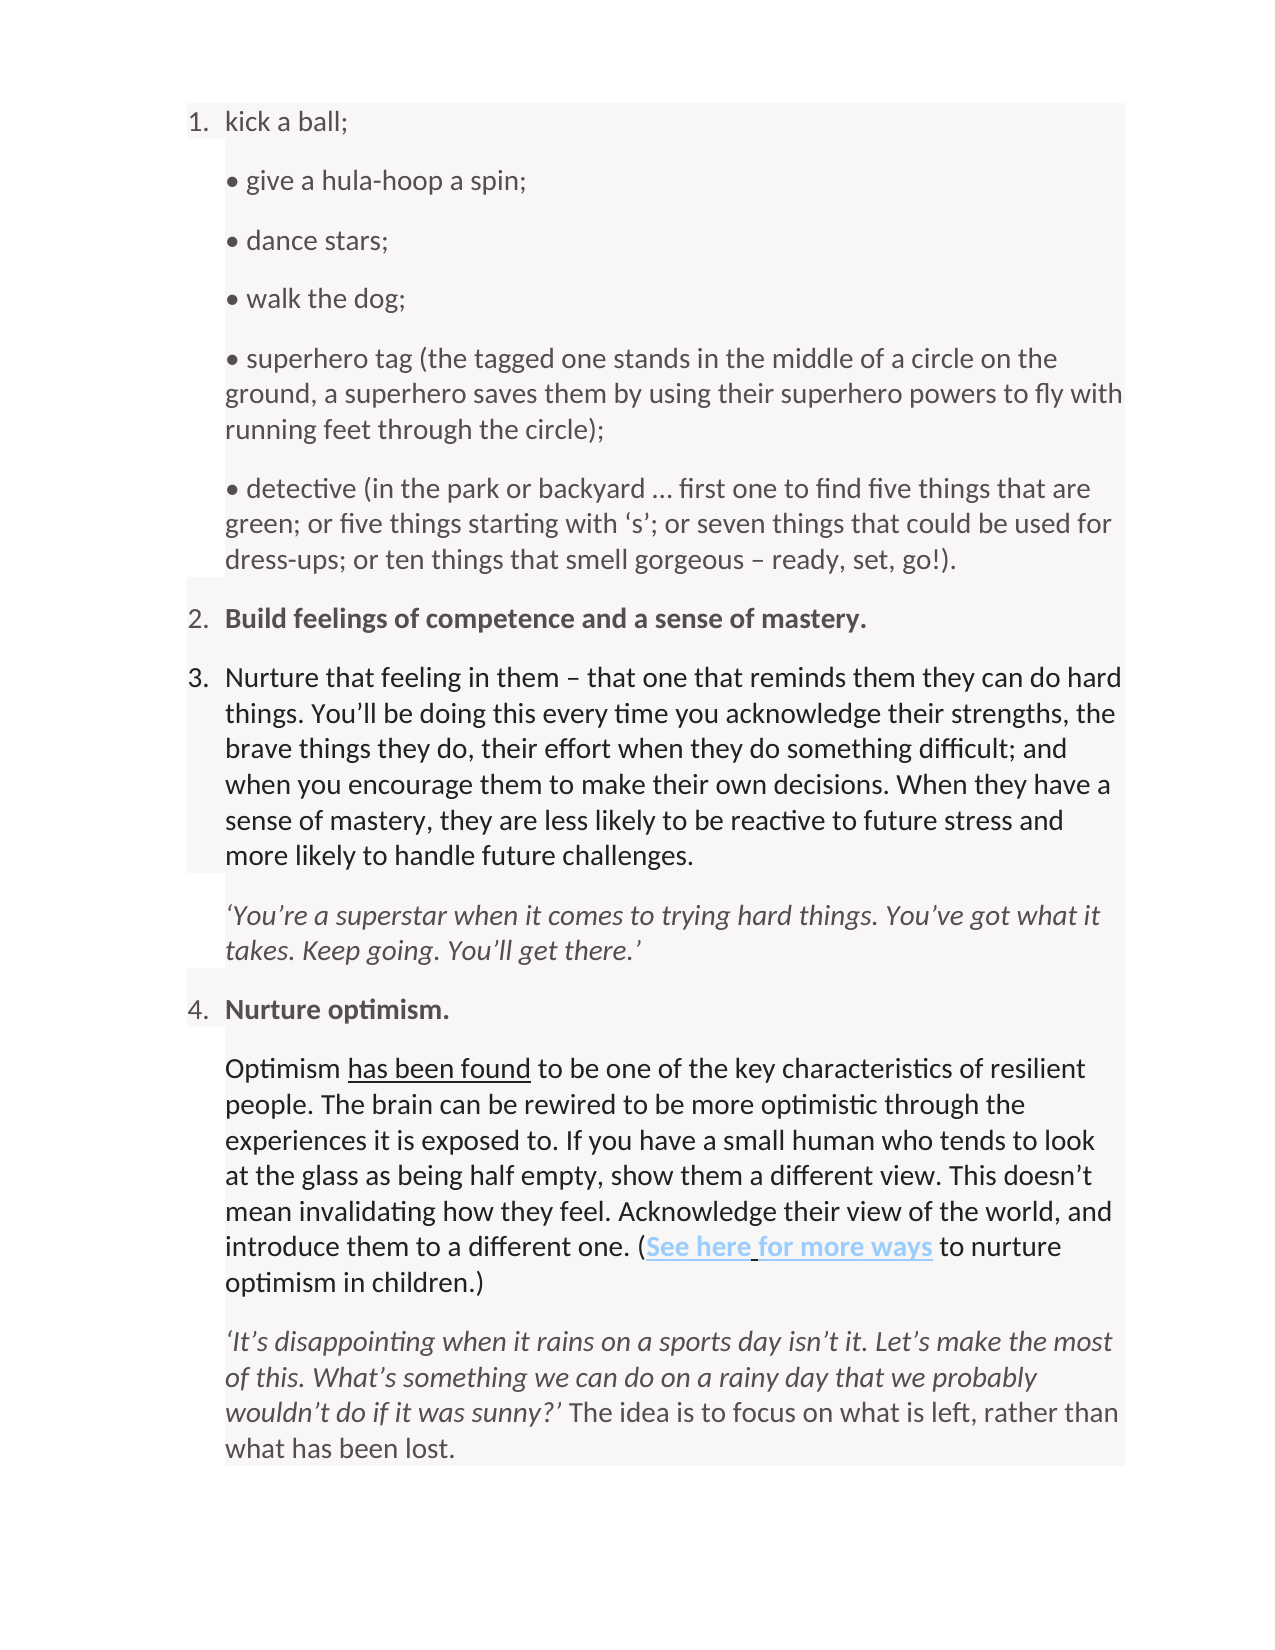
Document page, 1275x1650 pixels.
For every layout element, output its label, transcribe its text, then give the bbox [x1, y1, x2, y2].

text • walk the dog; [225, 281, 1125, 316]
text • superhero tag (the tagged one stands in the middle of a circle on the ground, a superhero saves them by using their superhero powers to fly with running feet through the circle); [225, 340, 1125, 447]
text • dance stars; [225, 222, 1125, 257]
list Nurture that feeling in them – that one that reminds them they can do hard things. You’ll be doing this every time you acknowledge their strengths, the brave things they do, their effort when they do something difficult; and when you encourage them to make their own decisions. When they have a sense of mastery, they are less likely to be reactive to future stress and more likely to handle future challenges. [187, 659, 1125, 873]
subtitle Build feelings of competence and a sense of mastery. [187, 600, 1125, 636]
text Optimism has been found to be one of the key characteristics of resilient people. The brain can be rewired to be more optimistic through the experiences it is exposed to. If you have a small human who tends to look at the glass as being half empty, show them a different view. This doesn’t mean invalidating how they feel. Acknowledge their view of the world, and introduce them to a different one. (See here for more ways to nurture optimism in children.) [225, 1050, 1125, 1300]
list kick a ball; [187, 103, 1125, 139]
text • give a hula-hoop a spin; [225, 162, 1125, 198]
subtitle Nurture optimism. [187, 991, 1125, 1027]
text ‘It’s disappointing when it rains on a sports day isn’t it. Let’s make the most of this. What’s something we can do on a rainy day that we probably wouldn’t do if it was sunny?’ The idea is to focus on what is left, rather than what has been lost. [225, 1323, 1125, 1466]
text • detective (in the park or backyard … first one to find five things that are green; or five things starting with ‘s’; or seven things that could be used for dress-ups; or ten things that smell gorgeous – ready, set, go!). [225, 470, 1125, 577]
text ‘You’re a superstar when it comes to trying hard things. You’ve got what it takes. Keep going. You’ll get there.’ [225, 897, 1125, 968]
